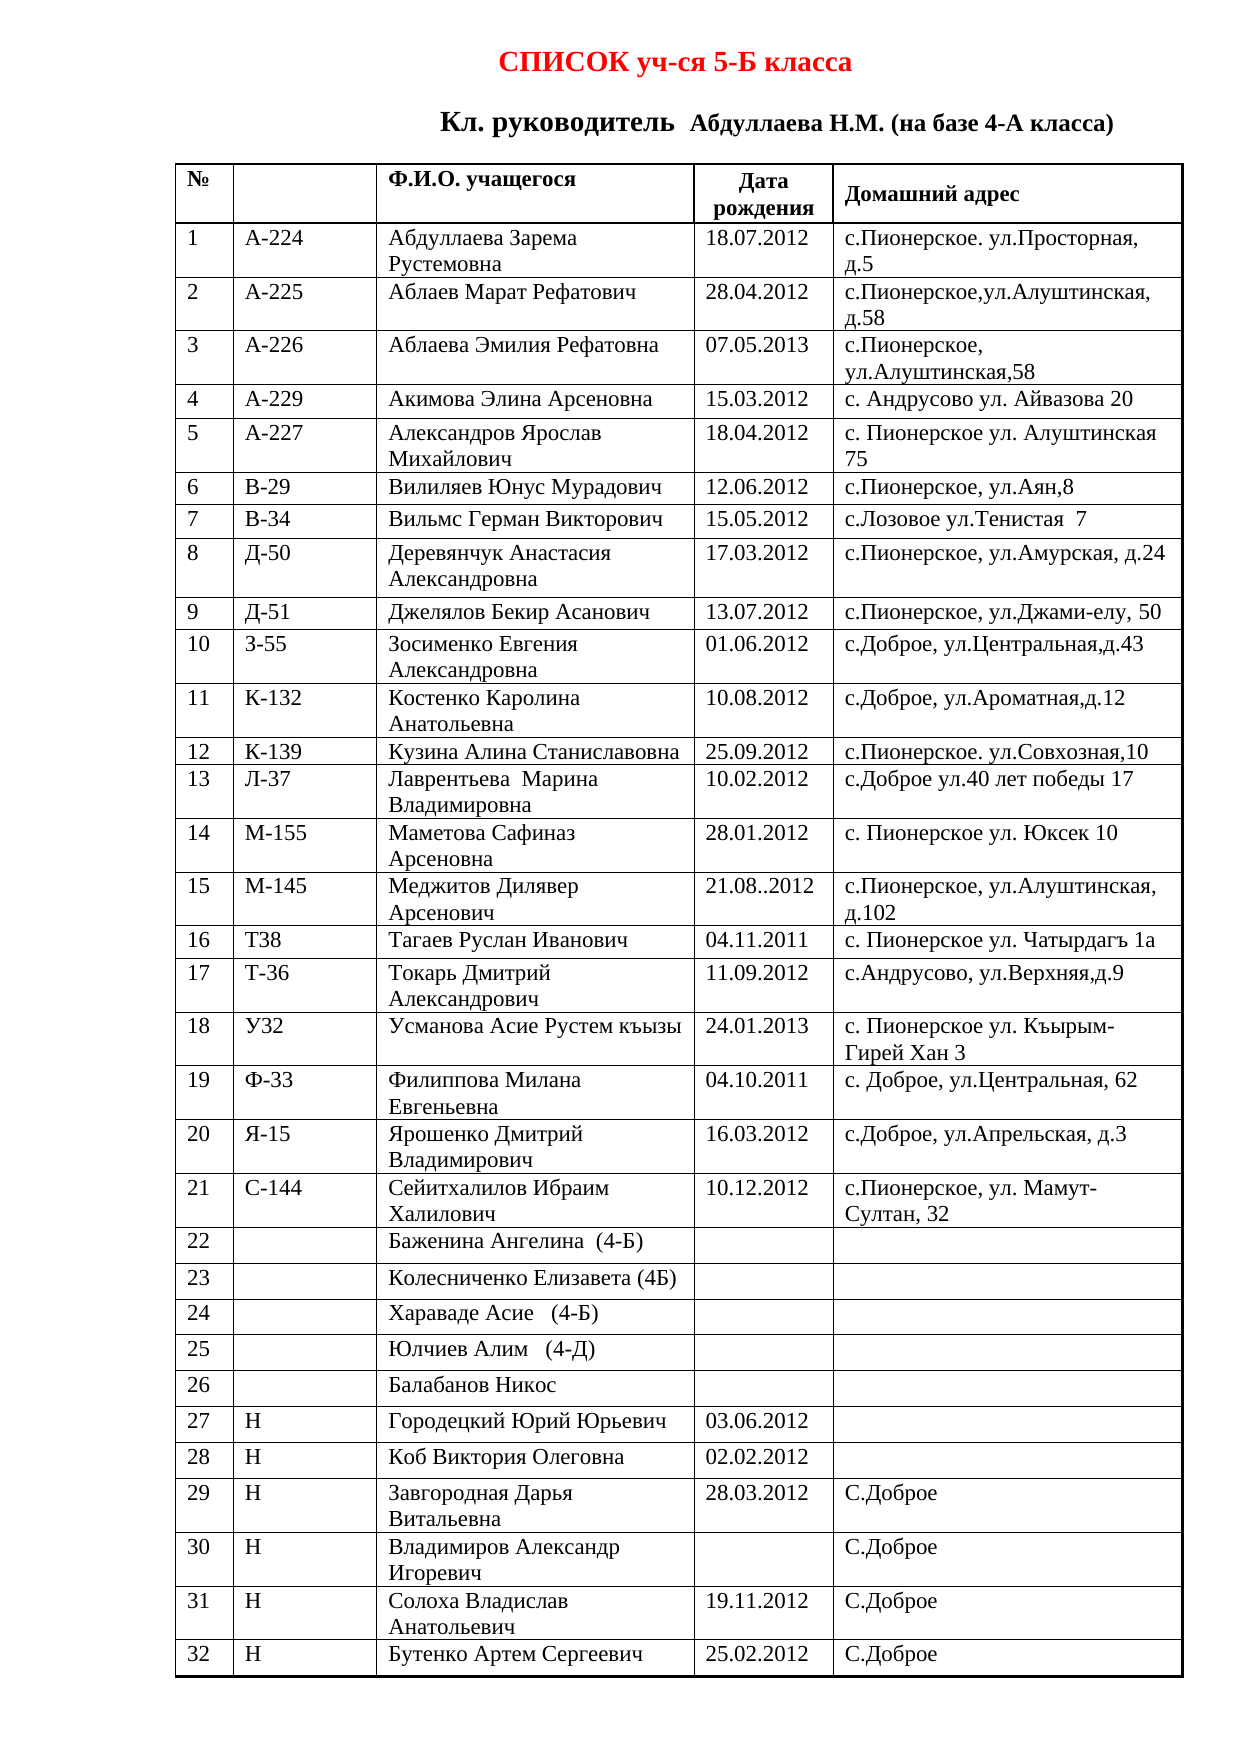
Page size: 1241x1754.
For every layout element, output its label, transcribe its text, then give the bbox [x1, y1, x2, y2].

table_cell Филиппова Милана Евгеньевна [377, 1066, 694, 1119]
table_cell 17.03.2012 [695, 539, 833, 597]
table_cell с.Пионерское, ул.Алуштинская, д.102 [834, 873, 1181, 925]
table_cell [834, 1407, 1181, 1442]
table_cell А-229 [234, 385, 376, 418]
table_cell с.Андрусово, ул.Верхняя,д.9 [834, 959, 1181, 1012]
table_cell [834, 1300, 1181, 1334]
table_cell М-145 [234, 873, 376, 925]
table_cell 5 [176, 419, 233, 472]
table_cell Коб Виктория Олеговна [377, 1443, 694, 1478]
table_cell 12.06.2012 [695, 473, 833, 504]
table_cell 23 [176, 1264, 233, 1298]
table_cell А-226 [234, 331, 376, 384]
table_cell Зосименко Евгения Александровна [377, 630, 694, 683]
table_cell с.Доброе, ул.Апрельская, д.3 [834, 1120, 1181, 1173]
table_cell У32 [234, 1013, 376, 1065]
table_cell 6 [176, 473, 233, 504]
table_cell В-29 [234, 473, 376, 504]
table_cell С.Доброе [834, 1479, 1181, 1532]
table_cell В-34 [234, 505, 376, 538]
table_cell А-224 [234, 224, 376, 277]
table_cell 1 [176, 224, 233, 277]
table_cell [695, 1371, 833, 1406]
table_cell 10.08.2012 [695, 684, 833, 737]
table_cell с.Пионерское. ул.Совхозная,10 [834, 738, 1181, 764]
table_cell 9 [176, 598, 233, 629]
table_header Домашний адрес [834, 165, 1181, 222]
table_cell 16 [176, 926, 233, 958]
table_cell с.Пионерское, ул.Амурская, д.24 [834, 539, 1181, 597]
table_cell Завгородная Дарья Витальевна [377, 1479, 694, 1532]
table_cell 30 [176, 1533, 233, 1586]
table_cell Александров Ярослав Михайлович [377, 419, 694, 472]
table_cell 27 [176, 1407, 233, 1442]
table_cell 11.09.2012 [695, 959, 833, 1012]
table_cell Солоха Владислав Анатольевич [377, 1587, 694, 1639]
table_cell [234, 1228, 376, 1262]
table_cell 24.01.2013 [695, 1013, 833, 1065]
table_cell [834, 1371, 1181, 1406]
table_cell с.Пионерское, ул. Мамут-Султан, 32 [834, 1174, 1181, 1227]
table_cell Н [234, 1640, 376, 1675]
table_cell 32 [176, 1640, 233, 1675]
table_cell 17 [176, 959, 233, 1012]
table_cell Лаврентьева Марина Владимировна [377, 765, 694, 818]
table_cell с. Андрусово ул. Айвазова 20 [834, 385, 1181, 418]
table_cell А-227 [234, 419, 376, 472]
table_cell Меджитов Дилявер Арсенович [377, 873, 694, 925]
table_cell 15.05.2012 [695, 505, 833, 538]
table_cell Н [234, 1587, 376, 1639]
table_header № [176, 165, 233, 222]
table_cell С-144 [234, 1174, 376, 1227]
table_cell Ярошенко Дмитрий Владимирович [377, 1120, 694, 1173]
table_cell 7 [176, 505, 233, 538]
table_cell Городецкий Юрий Юрьевич [377, 1407, 694, 1442]
table_cell 04.10.2011 [695, 1066, 833, 1119]
table_cell 03.06.2012 [695, 1407, 833, 1442]
table_cell Ф-33 [234, 1066, 376, 1119]
table_cell [834, 1228, 1181, 1262]
table_cell 8 [176, 539, 233, 597]
table_cell С.Доброе [834, 1533, 1181, 1586]
table_cell Тагаев Руслан Иванович [377, 926, 694, 958]
table_cell Вильмс Герман Викторович [377, 505, 694, 538]
table_cell 22 [176, 1228, 233, 1262]
table_cell Н [234, 1533, 376, 1586]
table_cell 11 [176, 684, 233, 737]
table_cell 04.11.2011 [695, 926, 833, 958]
table_cell Абдуллаева Зарема Рустемовна [377, 224, 694, 277]
table_cell [234, 1335, 376, 1370]
table_cell 02.02.2012 [695, 1443, 833, 1478]
table_cell 10.02.2012 [695, 765, 833, 818]
table_cell 13.07.2012 [695, 598, 833, 629]
table_cell 31 [176, 1587, 233, 1639]
table_cell Токарь Дмитрий Александрович [377, 959, 694, 1012]
table_cell Хараваде Асие (4-Б) [377, 1300, 694, 1334]
text Кл. руководитель Абдуллаева Н.М. (на базе 4-А класса) [177, 104, 1152, 137]
table_cell Владимиров Александр Игоревич [377, 1533, 694, 1586]
table_cell Аблаева Эмилия Рефатовна [377, 331, 694, 384]
table_cell Вилиляев Юнус Мурадович [377, 473, 694, 504]
table_cell [834, 1335, 1181, 1370]
table_cell Т-36 [234, 959, 376, 1012]
table_cell К-139 [234, 738, 376, 764]
table_cell [695, 1533, 833, 1586]
table_cell [834, 1264, 1181, 1298]
table_cell М-155 [234, 819, 376, 872]
table_cell с.Лозовое ул.Тенистая 7 [834, 505, 1181, 538]
table_cell Н [234, 1443, 376, 1478]
table_cell с. Доброе, ул.Центральная, 62 [834, 1066, 1181, 1119]
table_cell 25 [176, 1335, 233, 1370]
table_cell с.Пионерское,ул.Алуштинская, д.58 [834, 278, 1181, 330]
table_cell с. Пионерское ул. Чатырдагъ 1а [834, 926, 1181, 958]
table_cell 29 [176, 1479, 233, 1532]
table_cell [695, 1300, 833, 1334]
table_cell Д-50 [234, 539, 376, 597]
table_cell с.Доброе ул.40 лет победы 17 [834, 765, 1181, 818]
table_cell 18 [176, 1013, 233, 1065]
table_cell Костенко Каролина Анатольевна [377, 684, 694, 737]
table_cell Усманова Асие Рустем къызы [377, 1013, 694, 1065]
table_cell Кузина Алина Станиславовна [377, 738, 694, 764]
table_cell 19.11.2012 [695, 1587, 833, 1639]
table_cell А-225 [234, 278, 376, 330]
table_cell Л-37 [234, 765, 376, 818]
table_cell Д-51 [234, 598, 376, 629]
table_cell 13 [176, 765, 233, 818]
table_cell с.Пионерское, ул.Аян,8 [834, 473, 1181, 504]
table_cell [234, 1371, 376, 1406]
table_cell [695, 1228, 833, 1262]
table_cell Деревянчук Анастасия Александровна [377, 539, 694, 597]
table_cell Юлчиев Алим (4-Д) [377, 1335, 694, 1370]
table_cell С.Доброе [834, 1640, 1181, 1675]
table_cell с.Пионерское, ул.Джами-елу, 50 [834, 598, 1181, 629]
table_cell 16.03.2012 [695, 1120, 833, 1173]
table_cell Аблаев Марат Рефатович [377, 278, 694, 330]
table_cell Бутенко Артем Сергеевич [377, 1640, 694, 1675]
table_cell Т38 [234, 926, 376, 958]
table_cell 19 [176, 1066, 233, 1119]
table_cell 20 [176, 1120, 233, 1173]
table_cell Джелялов Бекир Асанович [377, 598, 694, 629]
table_cell Н [234, 1479, 376, 1532]
table_cell с. Пионерское ул. Алуштинская 75 [834, 419, 1181, 472]
table_cell 21.08..2012 [695, 873, 833, 925]
table_header [234, 165, 376, 222]
table_cell 28.01.2012 [695, 819, 833, 872]
text СПИСОК уч-ся 5-Б класса [177, 44, 1152, 78]
table_cell с.Доброе, ул.Центральная,д.43 [834, 630, 1181, 683]
table_cell Колесниченко Елизавета (4Б) [377, 1264, 694, 1298]
table_cell 28.04.2012 [695, 278, 833, 330]
table_cell 12 [176, 738, 233, 764]
table_cell 3 [176, 331, 233, 384]
table_cell [695, 1335, 833, 1370]
table_cell 15.03.2012 [695, 385, 833, 418]
table_cell 10 [176, 630, 233, 683]
table_cell Баженина Ангелина (4-Б) [377, 1228, 694, 1262]
table_cell 15 [176, 873, 233, 925]
table_cell 21 [176, 1174, 233, 1227]
table_cell [234, 1300, 376, 1334]
table_cell Маметова Сафиназ Арсеновна [377, 819, 694, 872]
table_cell 25.02.2012 [695, 1640, 833, 1675]
table_cell 2 [176, 278, 233, 330]
table_cell Н [234, 1407, 376, 1442]
table_cell 07.05.2013 [695, 331, 833, 384]
table_header Дата рождения [695, 165, 832, 222]
table_cell [834, 1443, 1181, 1478]
table_cell 14 [176, 819, 233, 872]
table_header Ф.И.О. учащегося [377, 165, 693, 222]
table_cell 24 [176, 1300, 233, 1334]
table_cell с.Пионерское. ул.Просторная, д.5 [834, 224, 1181, 277]
table_cell 4 [176, 385, 233, 418]
table_cell 10.12.2012 [695, 1174, 833, 1227]
table_cell с. Пионерское ул. Юксек 10 [834, 819, 1181, 872]
table_cell 25.09.2012 [695, 738, 833, 764]
table_cell с.Пионерское, ул.Алуштинская,58 [834, 331, 1181, 384]
table_cell Сейитхалилов Ибраим Халилович [377, 1174, 694, 1227]
table_cell с. Пионерское ул. Къырым-Гирей Хан 3 [834, 1013, 1181, 1065]
table_cell 18.04.2012 [695, 419, 833, 472]
table_cell Балабанов Никос [377, 1371, 694, 1406]
table_cell 28.03.2012 [695, 1479, 833, 1532]
table_cell К-132 [234, 684, 376, 737]
table_cell Акимова Элина Арсеновна [377, 385, 694, 418]
table_cell 28 [176, 1443, 233, 1478]
table_cell С.Доброе [834, 1587, 1181, 1639]
table_cell 18.07.2012 [695, 224, 833, 277]
table_cell [695, 1264, 833, 1298]
table_cell З-55 [234, 630, 376, 683]
table_cell с.Доброе, ул.Ароматная,д.12 [834, 684, 1181, 737]
table_cell 01.06.2012 [695, 630, 833, 683]
table_cell Я-15 [234, 1120, 376, 1173]
table_cell [234, 1264, 376, 1298]
table_cell 26 [176, 1371, 233, 1406]
